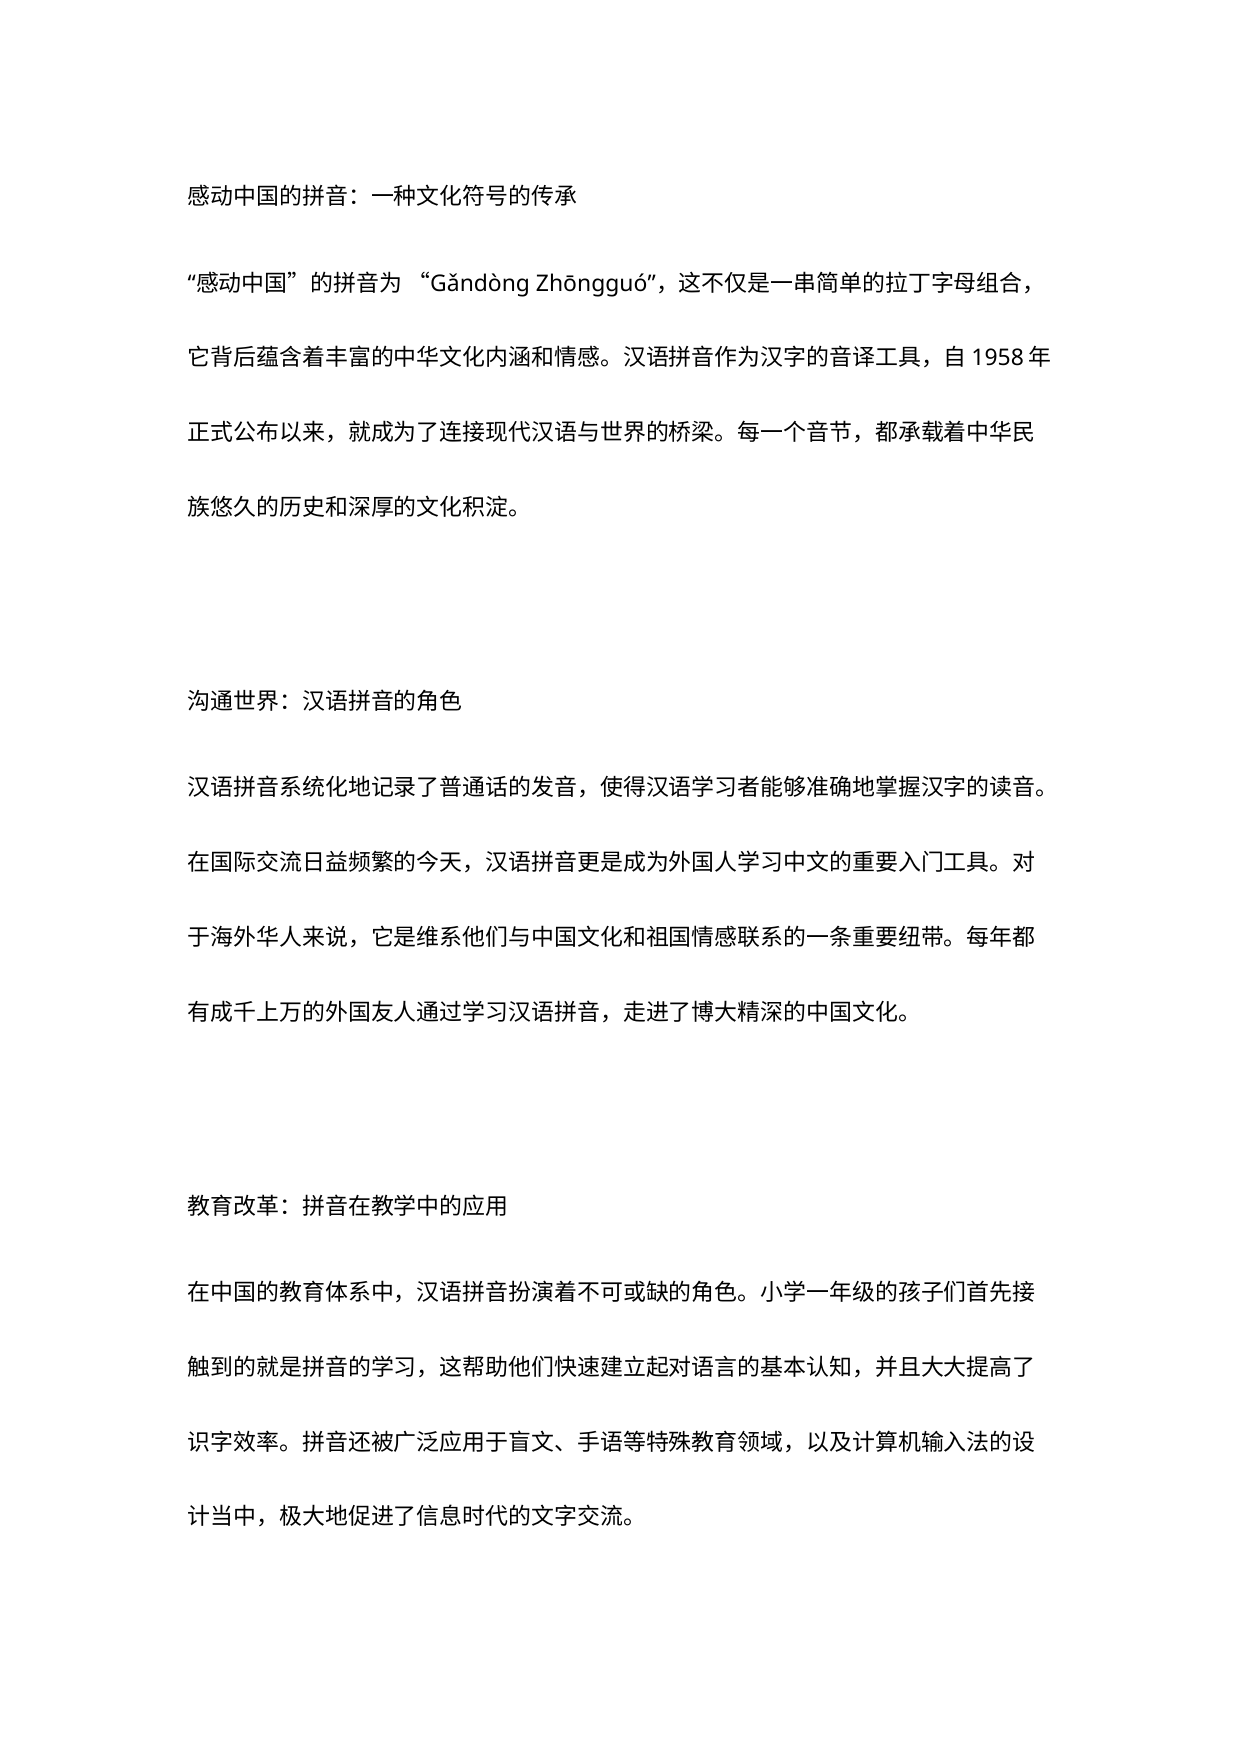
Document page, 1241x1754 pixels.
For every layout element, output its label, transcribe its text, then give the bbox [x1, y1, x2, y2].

text 教育改革：拼音在教学中的应用 [187, 1172, 1053, 1237]
text 汉语拼音系统化地记录了普通话的发音，使得汉语学习者能够准确地掌握汉字的读音。在国际交流日益频繁的今天，汉语拼音更是成为外国人学习中文的重要入门工具。对于海外华人来说，它是维系他们与中国文化和祖国情感联系的一条重要纽带。每年都有成千上万的外国友人通过学习汉语拼音，走进了博大精深的中国文化。 [187, 753, 1053, 1042]
text 感动中国的拼音：一种文化符号的传承 [187, 162, 1053, 227]
text “感动中国”的拼音为 “Gǎndòng Zhōngguó”，这不仅是一串简单的拉丁字母组合，它背后蕴含着丰富的中华文化内涵和情感。汉语拼音作为汉字的音译工具，自1958年正式公布以来，就成为了连接现代汉语与世界的桥梁。每一个音节，都承载着中华民族悠久的历史和深厚的文化积淀。 [187, 248, 1053, 538]
text 沟通世界：汉语拼音的角色 [187, 667, 1053, 732]
text 在中国的教育体系中，汉语拼音扮演着不可或缺的角色。小学一年级的孩子们首先接触到的就是拼音的学习，这帮助他们快速建立起对语言的基本认知，并且大大提高了识字效率。拼音还被广泛应用于盲文、手语等特殊教育领域，以及计算机输入法的设计当中，极大地促进了信息时代的文字交流。 [187, 1258, 1053, 1547]
